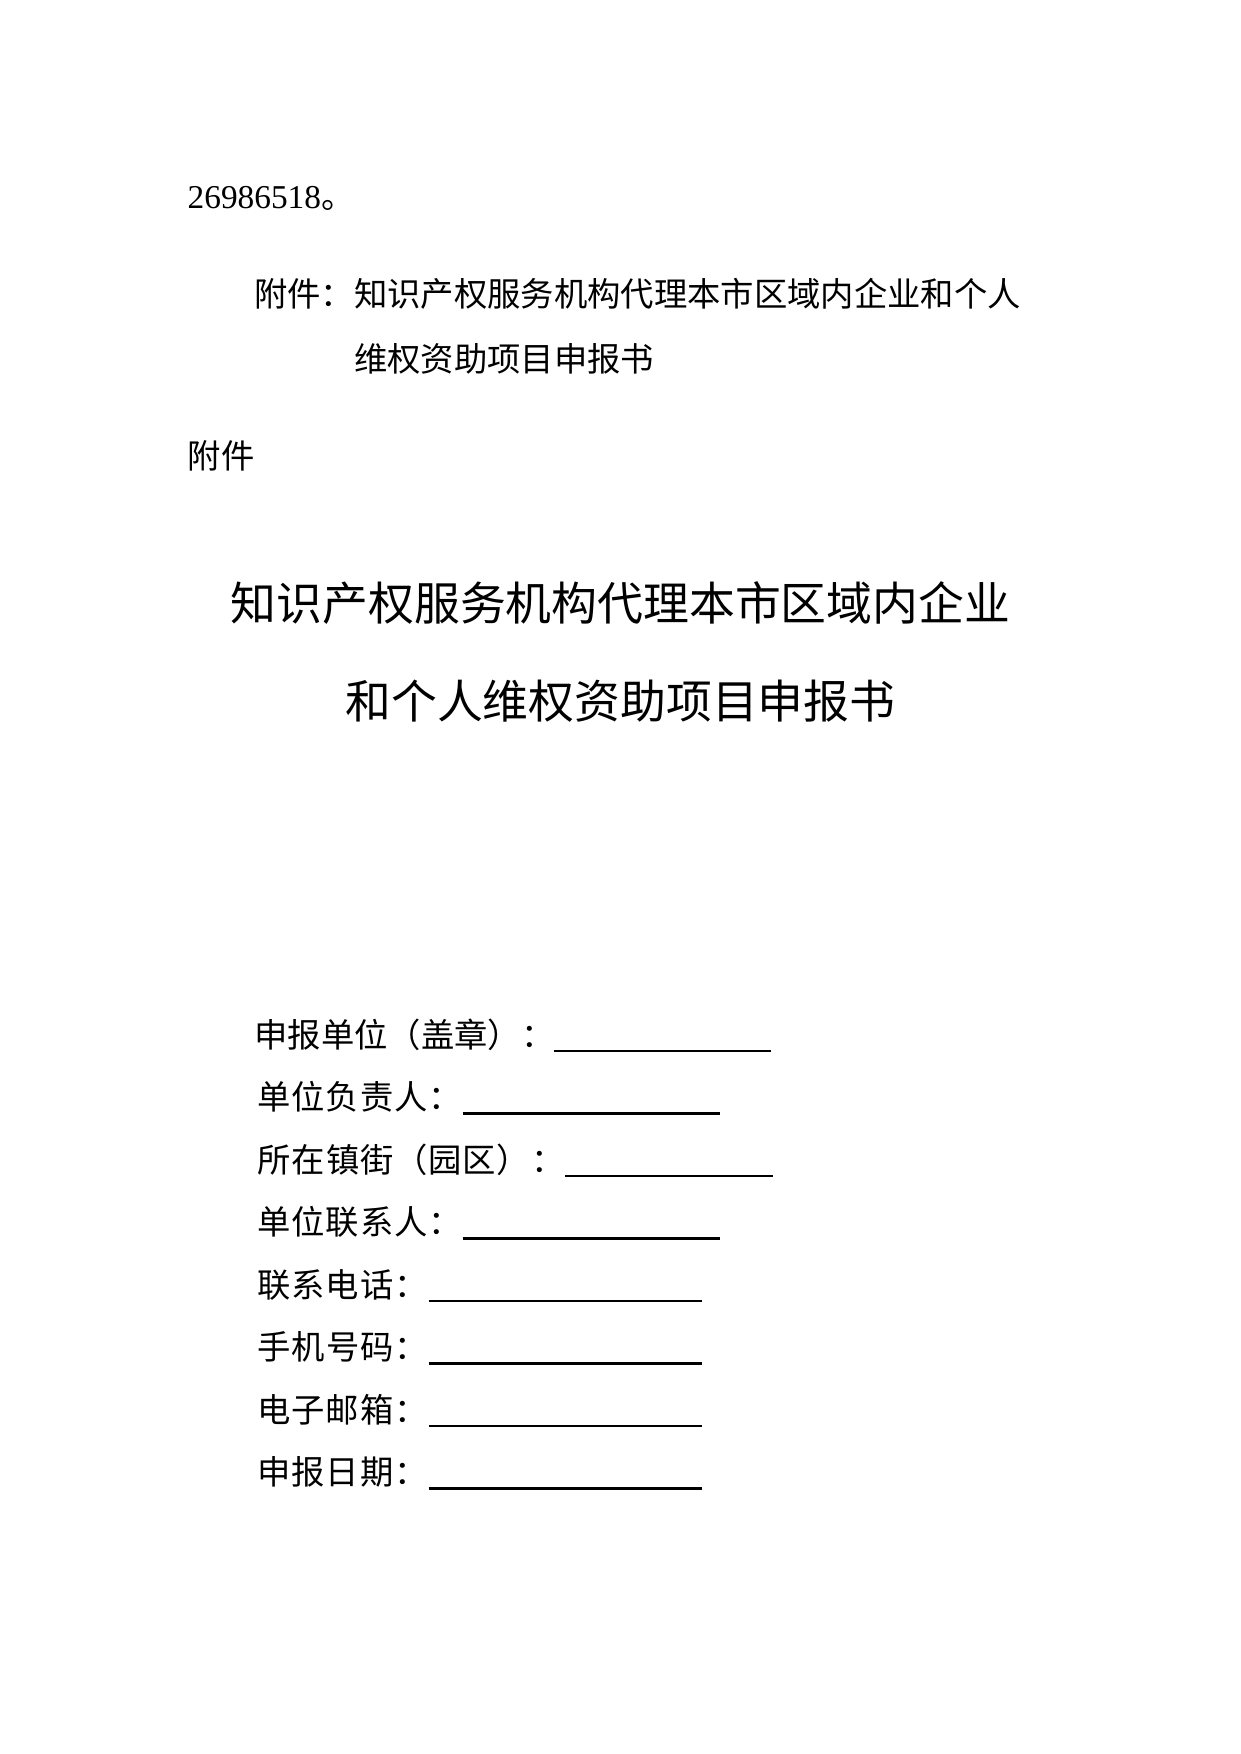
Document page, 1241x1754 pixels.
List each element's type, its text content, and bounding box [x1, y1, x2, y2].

text 手机号码： [187, 1309, 1053, 1372]
text 单位联系人： [187, 1184, 1053, 1247]
text 和个人维权资助项目申报书 [187, 649, 1053, 747]
text 单位负责人： [187, 1059, 1053, 1122]
text 联系电话： [187, 1247, 1053, 1309]
text 知识产权服务机构代理本市区域内企业 [187, 552, 1053, 649]
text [187, 162, 1053, 227]
text 申报日期： [187, 1434, 1053, 1497]
text 申报单位（盖章）： [187, 997, 1053, 1059]
text 附件 [187, 422, 1053, 487]
text 附件：知识产权服务机构代理本市区域内企业和个人维权资助项目申报书 [254, 259, 1053, 389]
text 电子邮箱： [187, 1372, 1053, 1434]
text 所在镇街（园区）： [187, 1122, 1053, 1184]
